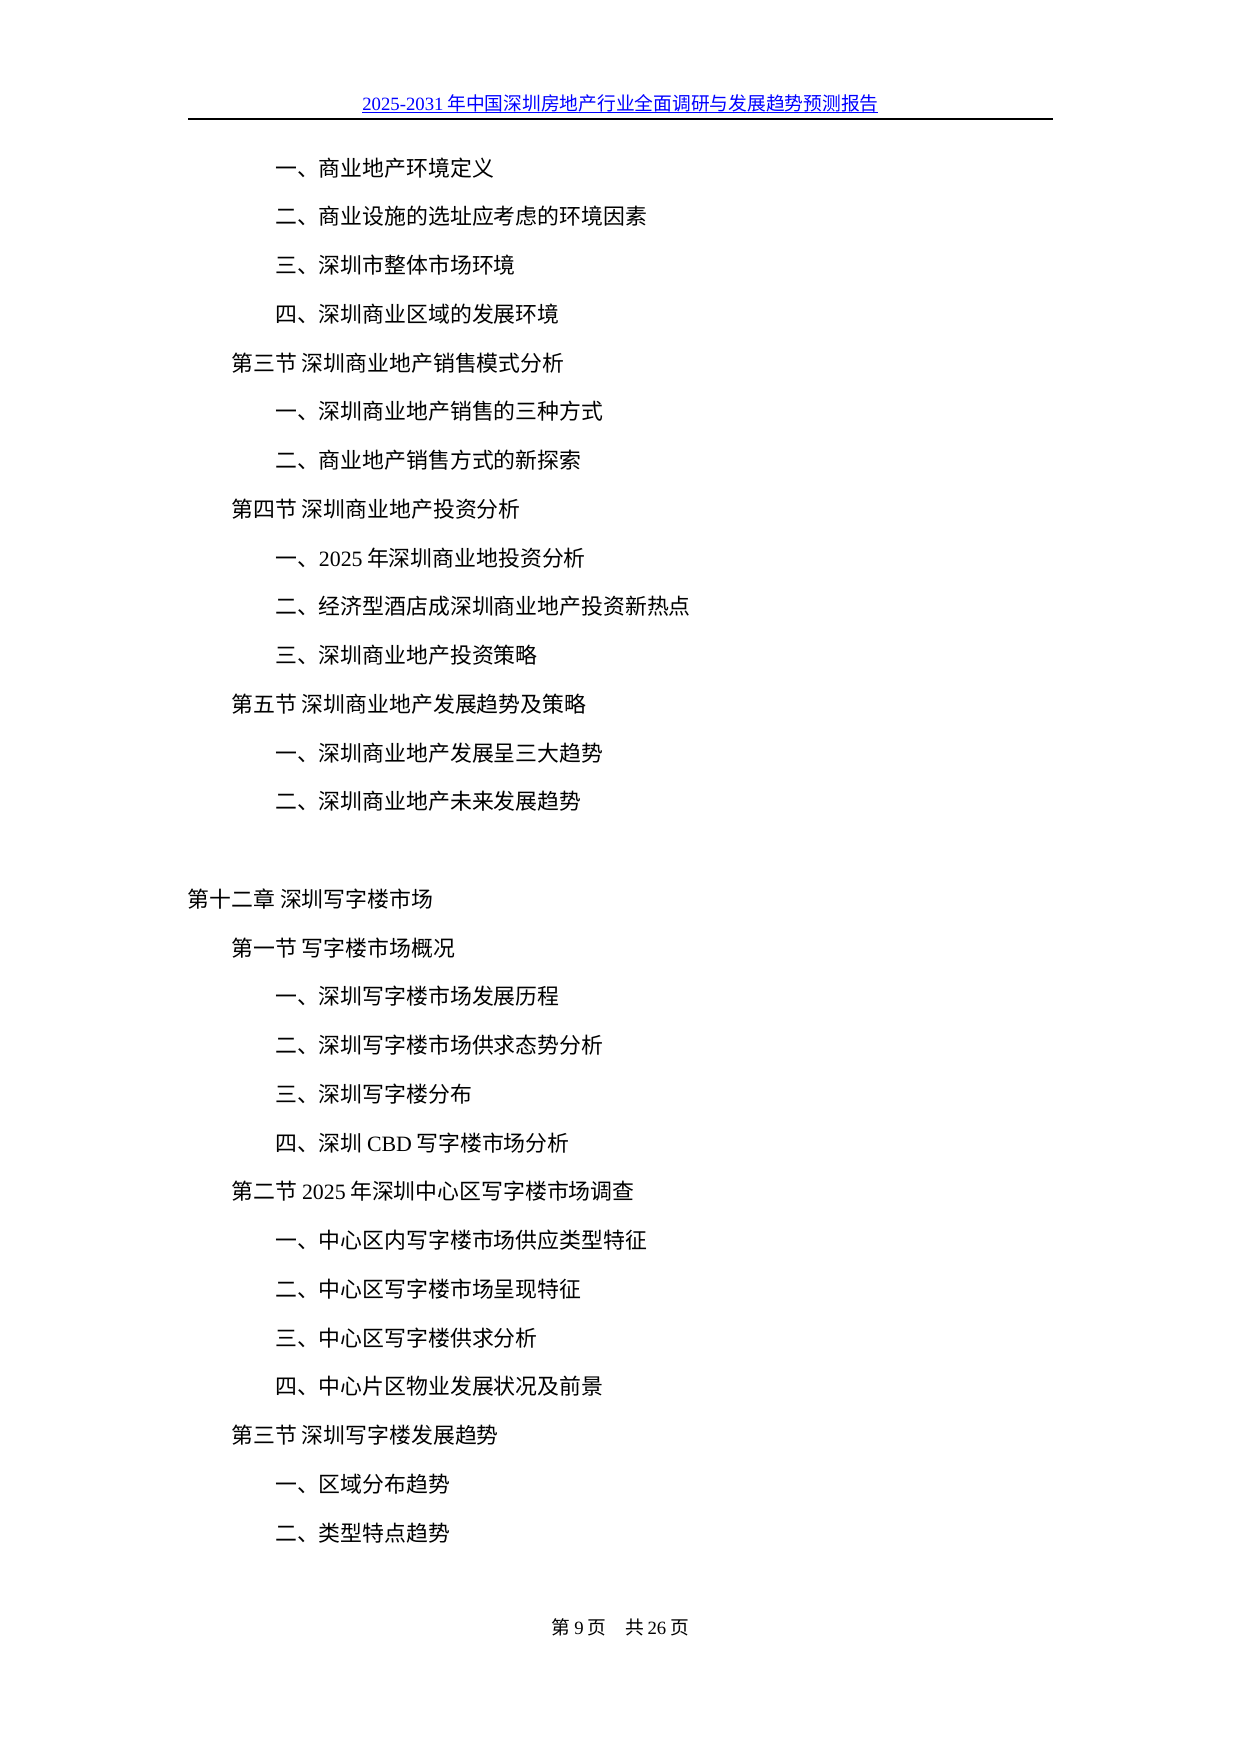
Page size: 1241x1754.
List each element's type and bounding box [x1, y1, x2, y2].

text [187, 150, 1053, 1548]
